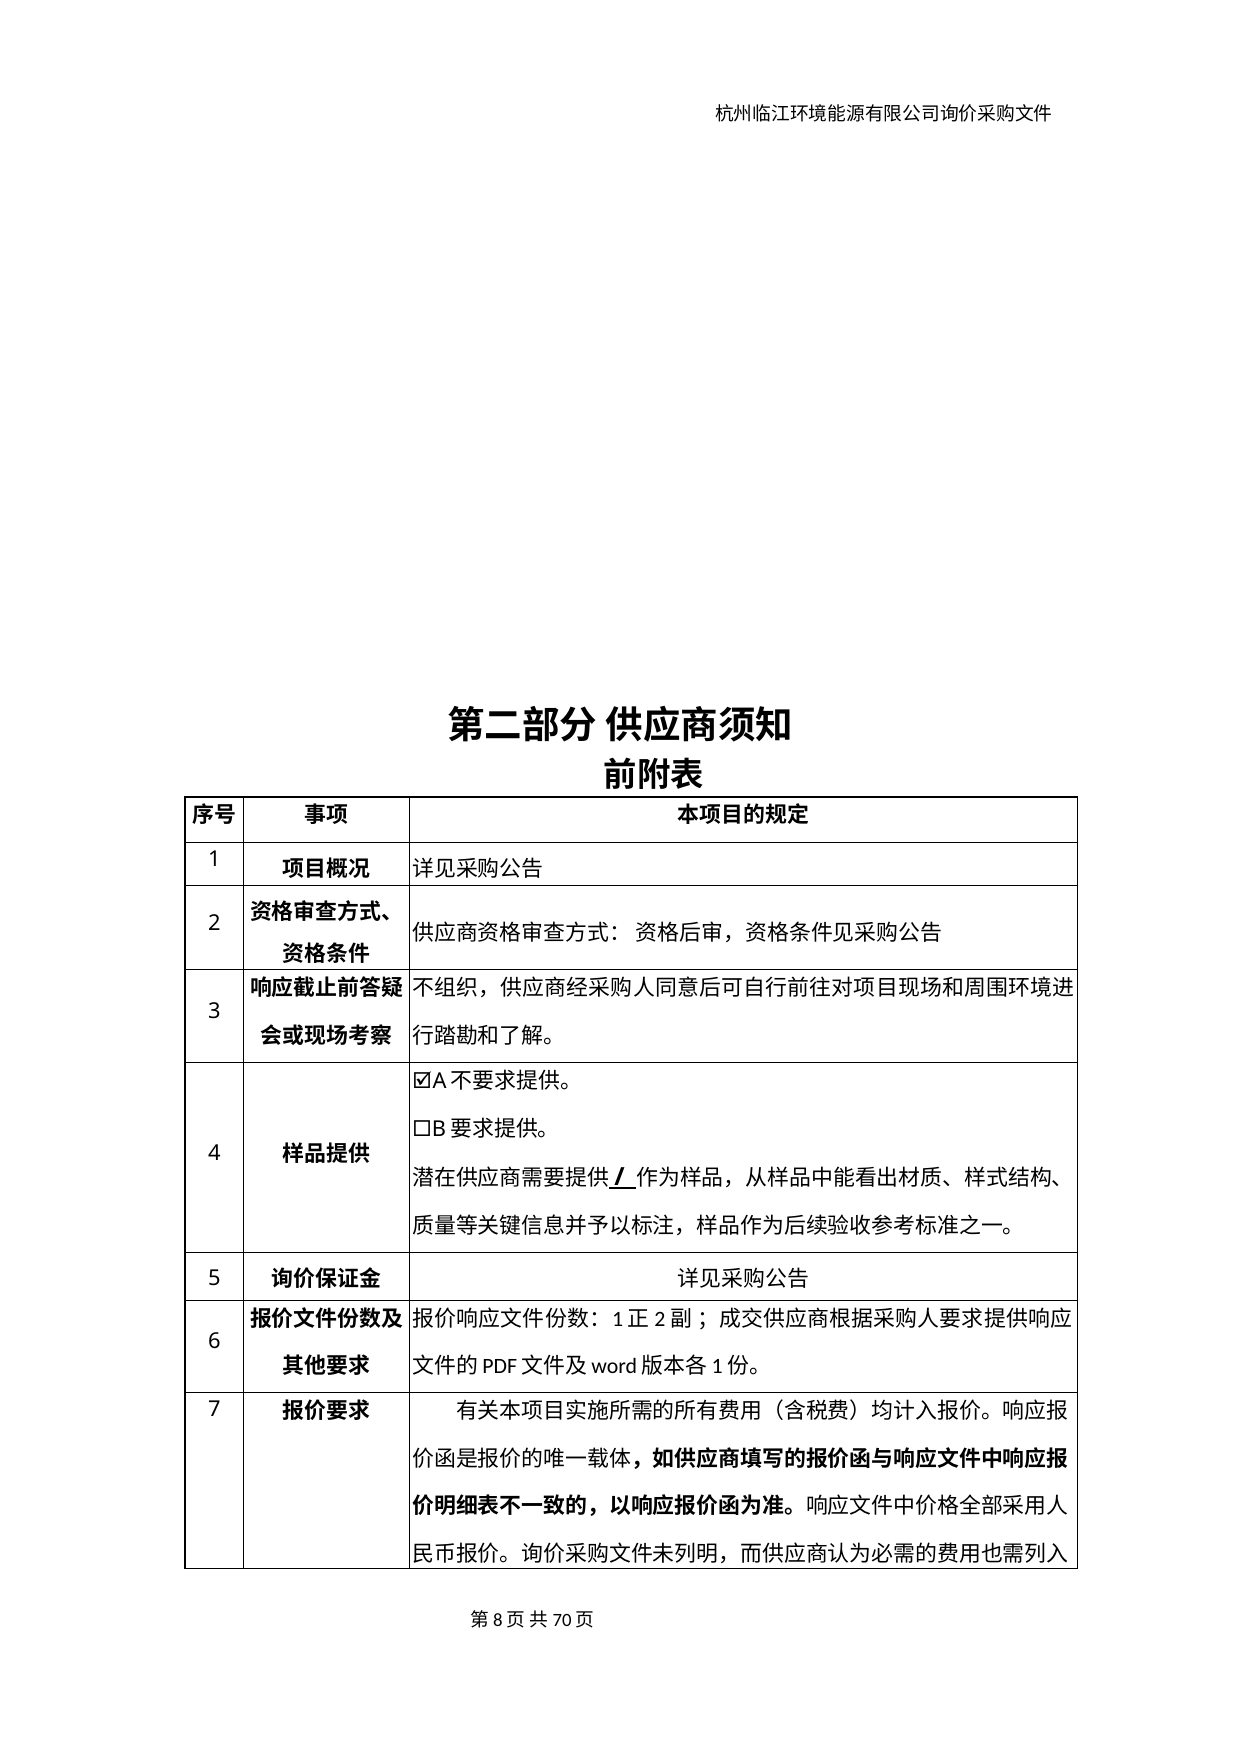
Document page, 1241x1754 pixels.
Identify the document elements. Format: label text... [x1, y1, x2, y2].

table_cell 5 [186, 1253, 243, 1299]
table_cell 报价要求 [244, 1393, 409, 1567]
table_cell 资格审查方式、资格条件 [244, 886, 409, 969]
table_cell 3 [186, 970, 243, 1062]
text 前附表 [188, 748, 1052, 796]
table_cell 详见采购公告 [410, 843, 1077, 885]
table_cell 1 [186, 843, 243, 885]
table_cell 响应截止前答疑会或现场考察 [244, 970, 409, 1062]
table_cell 询价保证金 [244, 1253, 409, 1299]
table_cell 2 [186, 886, 243, 969]
text 第二部分 供应商须知 [188, 701, 1052, 748]
table_cell 报价文件份数及其他要求 [244, 1301, 409, 1392]
table_cell 4 [186, 1063, 243, 1252]
table_cell 详见采购公告 [410, 1253, 1077, 1299]
table_cell 样品提供 [244, 1063, 409, 1252]
table_cell 6 [186, 1301, 243, 1392]
table_cell 不组织，供应商经采购人同意后可自行前往对项目现场和周围环境进行踏勘和了解。 [410, 970, 1077, 1062]
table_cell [410, 1393, 1077, 1567]
table_cell 7 [186, 1393, 243, 1567]
table_cell A不要求提供。 B要求提供。 潜在供应商需要提供 / 作为样品，从样品中能看出材质、样式结构、质量等关键信息并予以标注，样品作为后续验收参考标准之一。 [410, 1063, 1077, 1252]
table_cell 项目概况 [244, 843, 409, 885]
table_header 本项目的规定 [410, 798, 1077, 842]
table_cell [410, 1301, 1077, 1392]
table_header 序号 [186, 798, 243, 842]
table_cell 供应商资格审查方式： 资格后审，资格条件见采购公告 [410, 886, 1077, 969]
table_header 事项 [244, 798, 409, 842]
